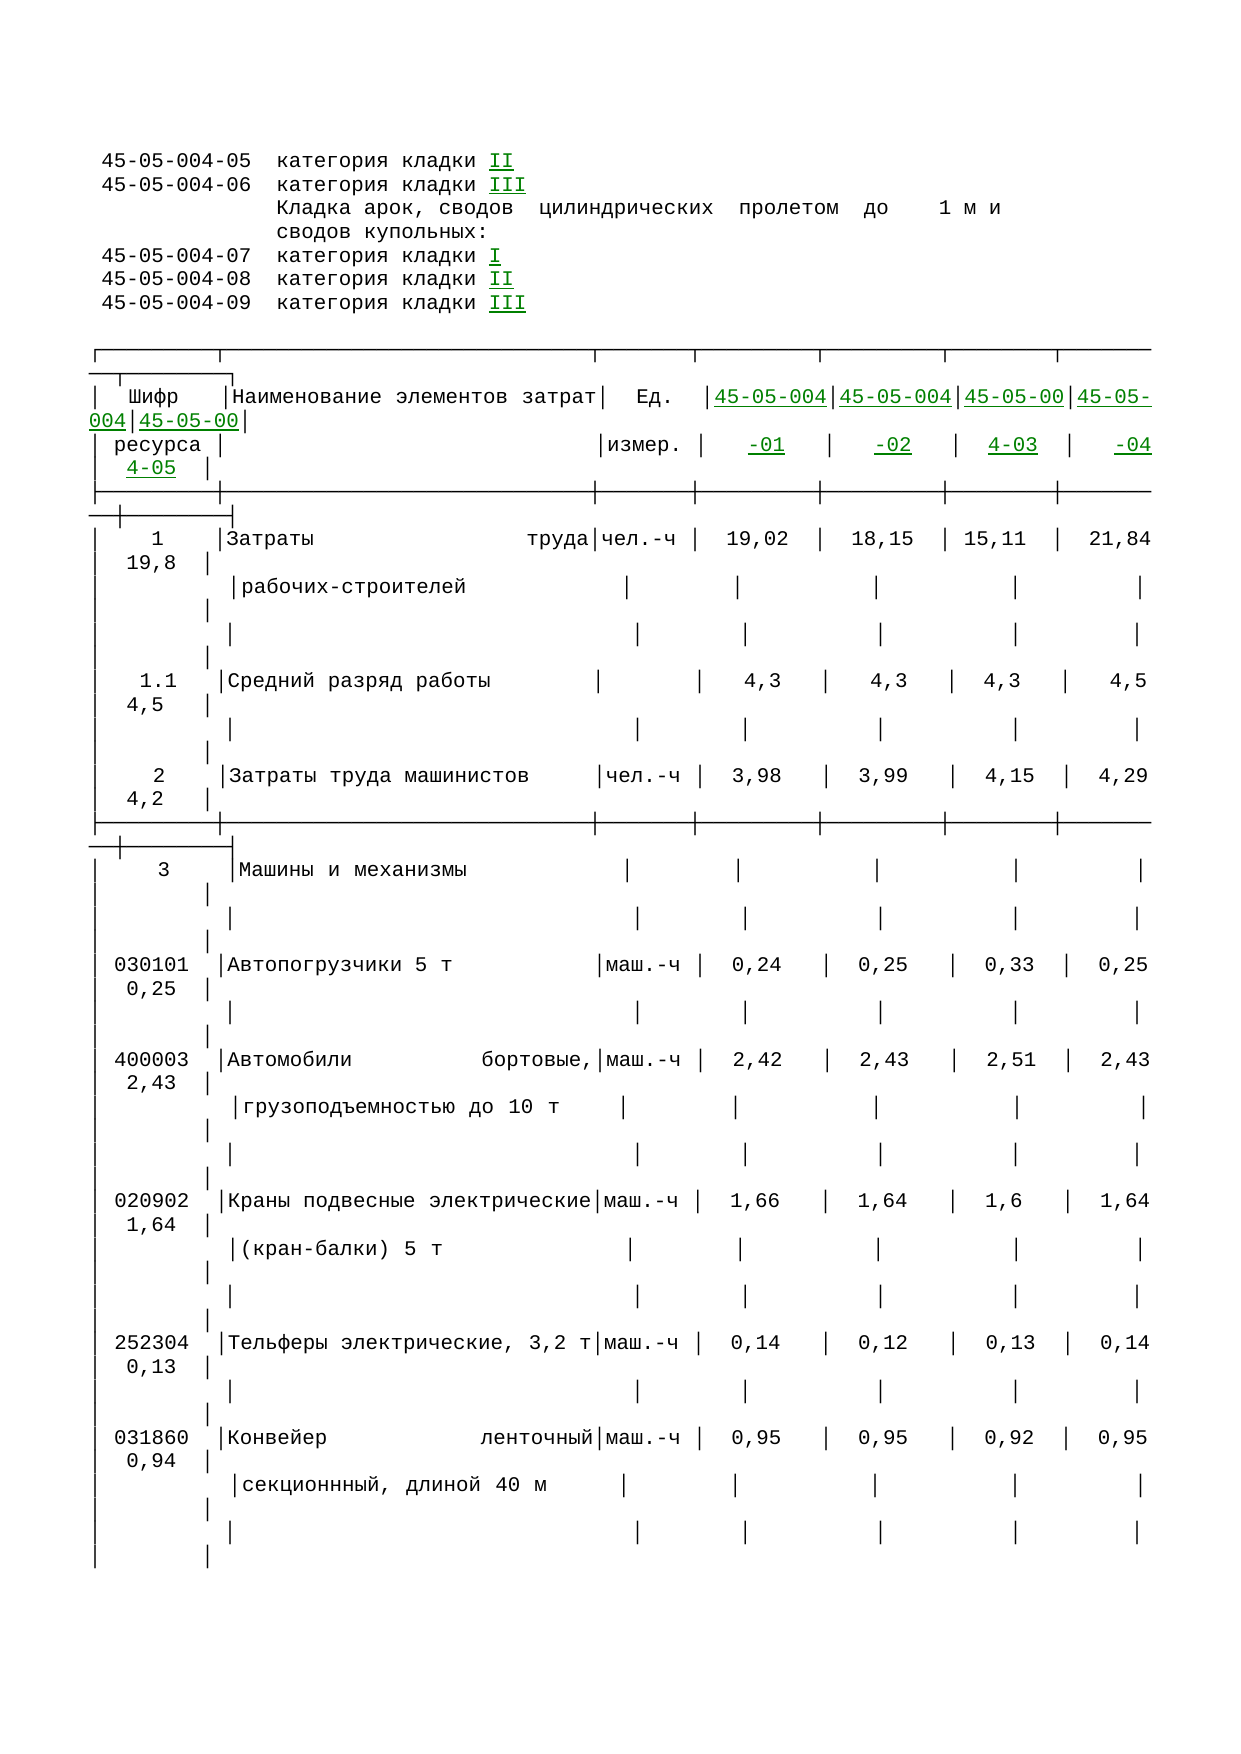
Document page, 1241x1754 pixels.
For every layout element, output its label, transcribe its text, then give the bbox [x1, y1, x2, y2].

text 45-05-004-05 категория кладки II [88, 150, 1152, 174]
text │ │(кран-балки) 5 т │ │ │ │ │ │ │ [88, 1238, 1152, 1285]
text │ 031860 │Конвейер ленточный│маш.-ч │ 0,95 │ 0,95 │ 0,92 │ 0,95 │ 0,94 │ [88, 1427, 1152, 1474]
text │ │ │ │ │ │ │ │ │ [88, 623, 1152, 670]
text 45-05-004-06 категория кладки III [88, 174, 1152, 197]
text │ │ │ │ │ │ │ │ │ [88, 1001, 1152, 1048]
text сводов купольных: [88, 221, 1152, 244]
text ├─────────┼─────────────────────────────┼───────┼─────────┼─────────┼────────┼─────────┼────────┤ [88, 812, 1152, 859]
text │ │рабочих-строителей │ │ │ │ │ │ │ [88, 576, 1152, 623]
text 45-05-004-09 категория кладки III [88, 292, 1152, 316]
text │ │секционнный, длиной 40 м │ │ │ │ │ │ │ [88, 1474, 1152, 1521]
text │ 1 │Затраты труда│чел.-ч │ 19,02 │ 18,15 │ 15,11 │ 21,84 │ 19,8 │ [88, 528, 1152, 576]
text 45-05-004-08 категория кладки II [88, 268, 1152, 292]
text │ │ │ │ │ │ │ │ │ [88, 717, 1152, 765]
text │ 030101 │Автопогрузчики 5 т │маш.-ч │ 0,24 │ 0,25 │ 0,33 │ 0,25 │ 0,25 │ [88, 954, 1152, 1001]
text │ │ │ │ │ │ │ │ │ [88, 1521, 1152, 1569]
text │ 020902 │Краны подвесные электрические│маш.-ч │ 1,66 │ 1,64 │ 1,6 │ 1,64 │ 1,64 │ [88, 1190, 1152, 1238]
text │ 400003 │Автомобили бортовые,│маш.-ч │ 2,42 │ 2,43 │ 2,51 │ 2,43 │ 2,43 │ [88, 1048, 1152, 1096]
text │ │ │ │ │ │ │ │ │ [88, 907, 1152, 954]
text │ 2 │Затраты труда машинистов │чел.-ч │ 3,98 │ 3,99 │ 4,15 │ 4,29 │ 4,2 │ [88, 765, 1152, 812]
text │ │ │ │ │ │ │ │ │ [88, 1285, 1152, 1332]
text ┌─────────┬─────────────────────────────┬───────┬─────────┬─────────┬────────┬─────────┬────────┐ [88, 339, 1152, 386]
text │ 3 │Машины и механизмы │ │ │ │ │ │ │ [88, 859, 1152, 907]
text 45-05-004-07 категория кладки I [88, 244, 1152, 268]
text │ 1.1 │Средний разряд работы │ │ 4,3 │ 4,3 │ 4,3 │ 4,5 │ 4,5 │ [88, 670, 1152, 717]
text │ │грузоподъемностью до 10 т │ │ │ │ │ │ │ [88, 1096, 1152, 1143]
text │ ресурса │ │измер. │ -01 │ -02 │ 4-03 │ -04 │ 4-05 │ [88, 434, 1152, 481]
text │ │ │ │ │ │ │ │ │ [88, 1143, 1152, 1190]
text │ Шифр │Наименование элементов затрат│ Ед. │45-05-004│45-05-004│45-05-00│45-05-004│45-05-00│ [88, 386, 1152, 434]
text ├─────────┼─────────────────────────────┼───────┼─────────┼─────────┼────────┼─────────┼────────┤ [88, 481, 1152, 528]
text │ │ │ │ │ │ │ │ │ [88, 1379, 1152, 1427]
text │ 252304 │Тельферы электрические, 3,2 т│маш.-ч │ 0,14 │ 0,12 │ 0,13 │ 0,14 │ 0,13 │ [88, 1332, 1152, 1379]
text Кладка арок, сводов цилиндрических пролетом до 1 м и [88, 197, 1152, 221]
